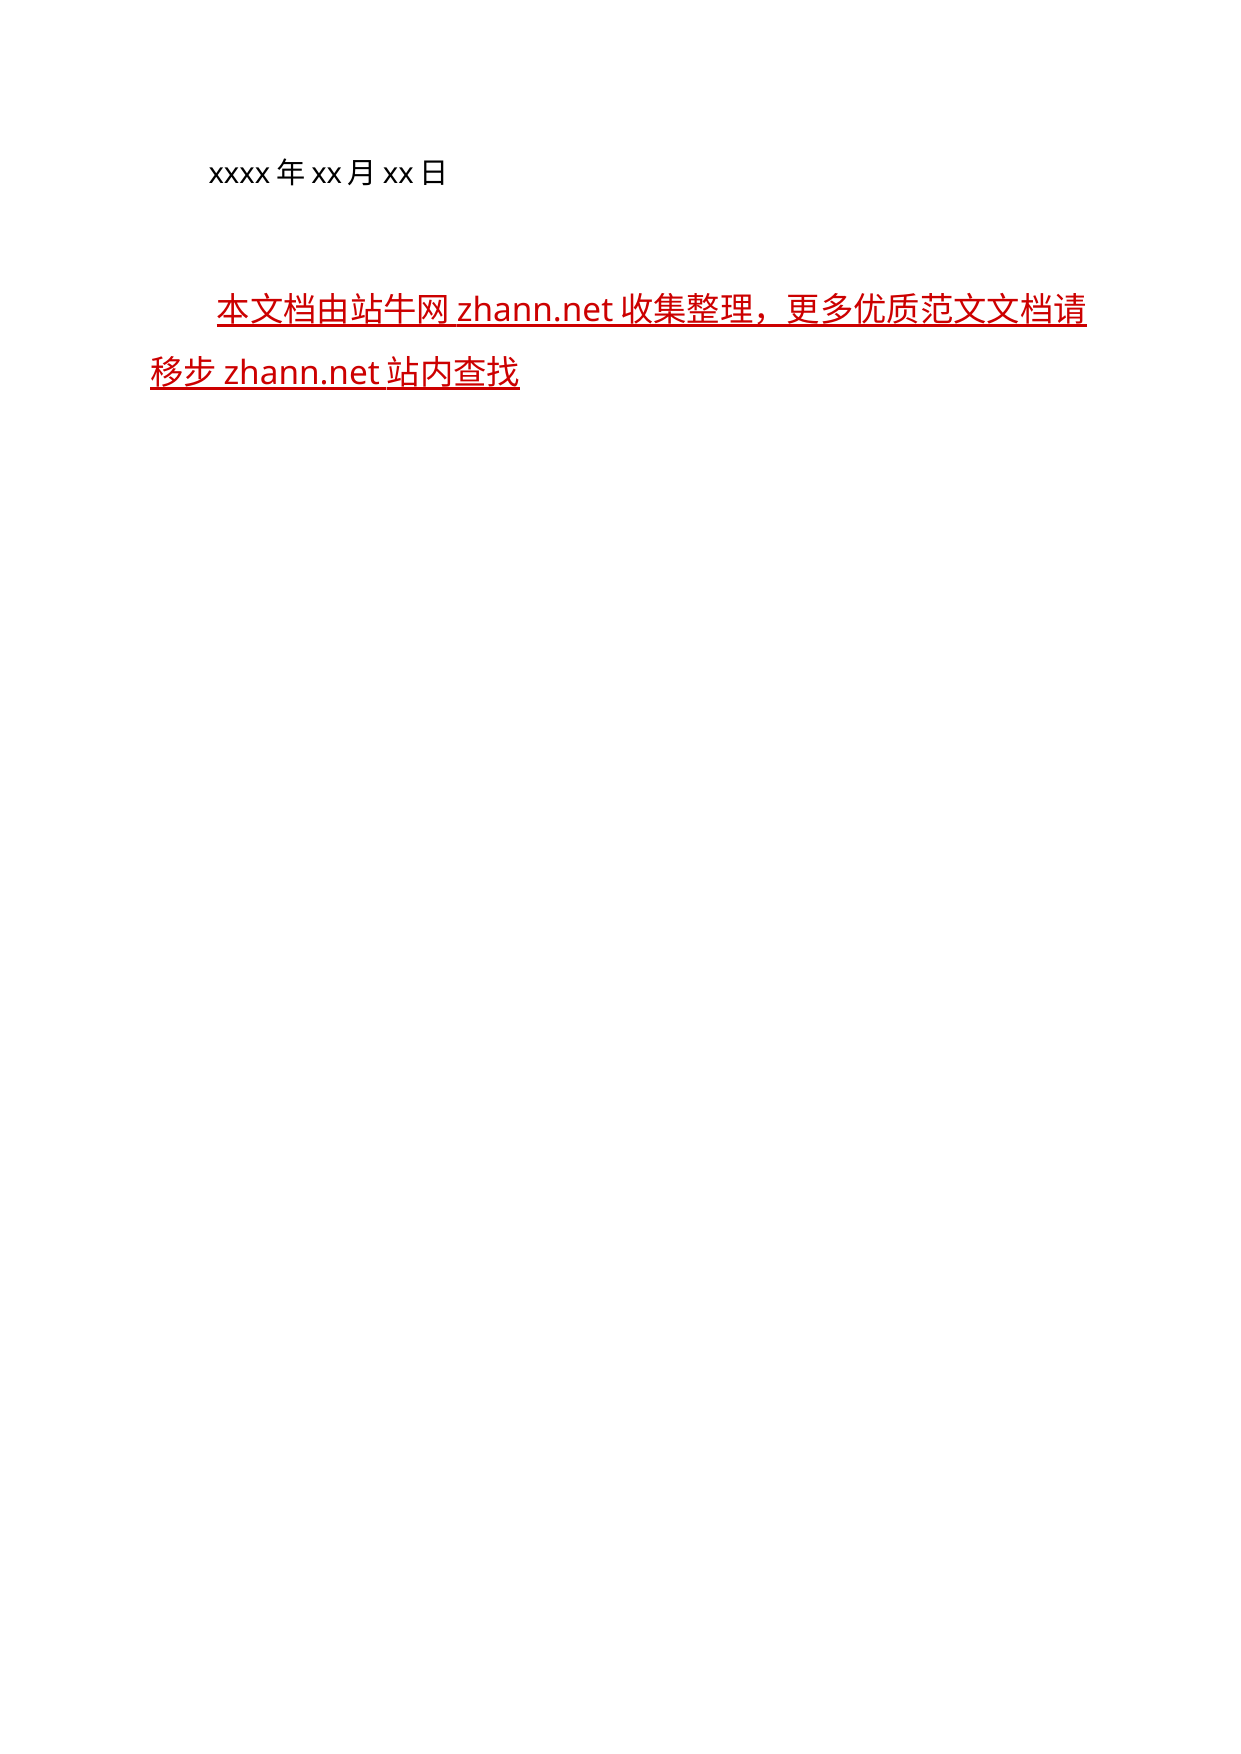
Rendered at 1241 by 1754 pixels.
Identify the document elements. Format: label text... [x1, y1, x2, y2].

text 本文档由站牛网zhann.net收集整理，更多优质范文文档请移步zhann.net站内查找 [150, 283, 1090, 394]
text xxxx年xx月xx日 [150, 150, 1090, 192]
